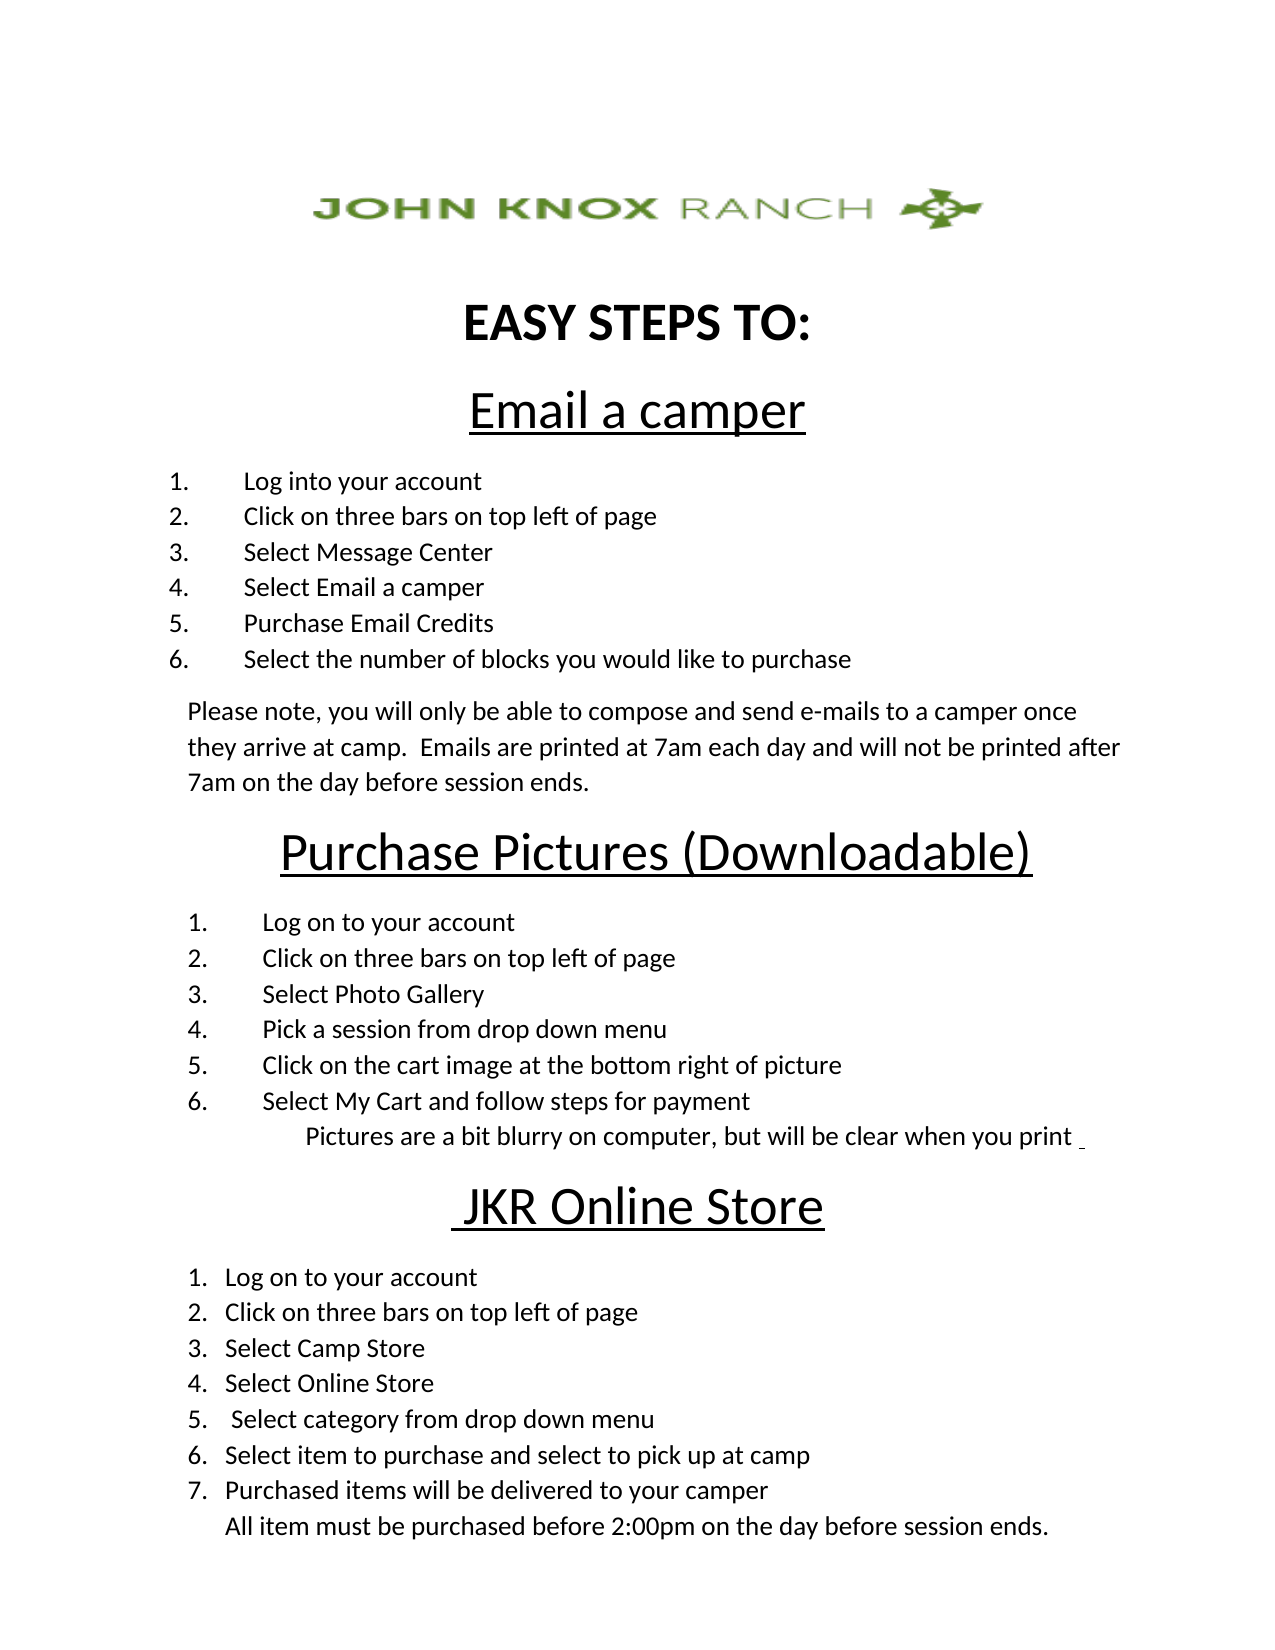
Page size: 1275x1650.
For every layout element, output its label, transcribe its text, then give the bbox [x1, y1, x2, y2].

list All item must be purchased before 2:00pm on the day before session ends. [225, 1509, 1125, 1542]
list Select category from drop down menu [187, 1402, 1125, 1435]
list Pick a session from drop down menu [187, 1012, 1125, 1046]
list Log into your account [169, 464, 1125, 497]
text JKR Online Store [150, 1172, 1125, 1238]
list Click on three bars on top left of page [187, 1295, 1125, 1328]
list Click on three bars on top left of page [169, 499, 1125, 532]
text EASY STEPS TO: [150, 288, 1125, 354]
text Please note, you will only be able to compose and send e-mails to a camper once they arrive at camp. Emails are printed at 7am each day and will not be printed after 7am on the day before session ends. [187, 694, 1125, 798]
list Click on three bars on top left of page [187, 941, 1125, 974]
list Select Email a camper [169, 571, 1125, 603]
list Select Photo Gallery [187, 977, 1125, 1010]
list Select Message Center [169, 535, 1125, 568]
text Purchase Pictures (Downloadable) [187, 818, 1125, 884]
list Select Online Store [187, 1367, 1125, 1399]
list Select the number of blocks you would like to purchase [169, 642, 1125, 675]
list Select My Cart and follow steps for payment [187, 1084, 1125, 1117]
list Log on to your account [187, 906, 1125, 939]
list Select item to purchase and select to pick up at camp [187, 1438, 1125, 1471]
text Email a camper [150, 376, 1125, 442]
list Purchased items will be delivered to your camper [187, 1473, 1125, 1506]
list Click on the cart image at the bottom right of picture [187, 1048, 1125, 1081]
picture [219, 150, 1056, 269]
list Pictures are a bit blurry on computer, but will be clear when you print [262, 1119, 1125, 1152]
list Purchase Email Credits [169, 606, 1125, 639]
list Select Camp Store [187, 1331, 1125, 1364]
list Log on to your account [187, 1260, 1125, 1293]
